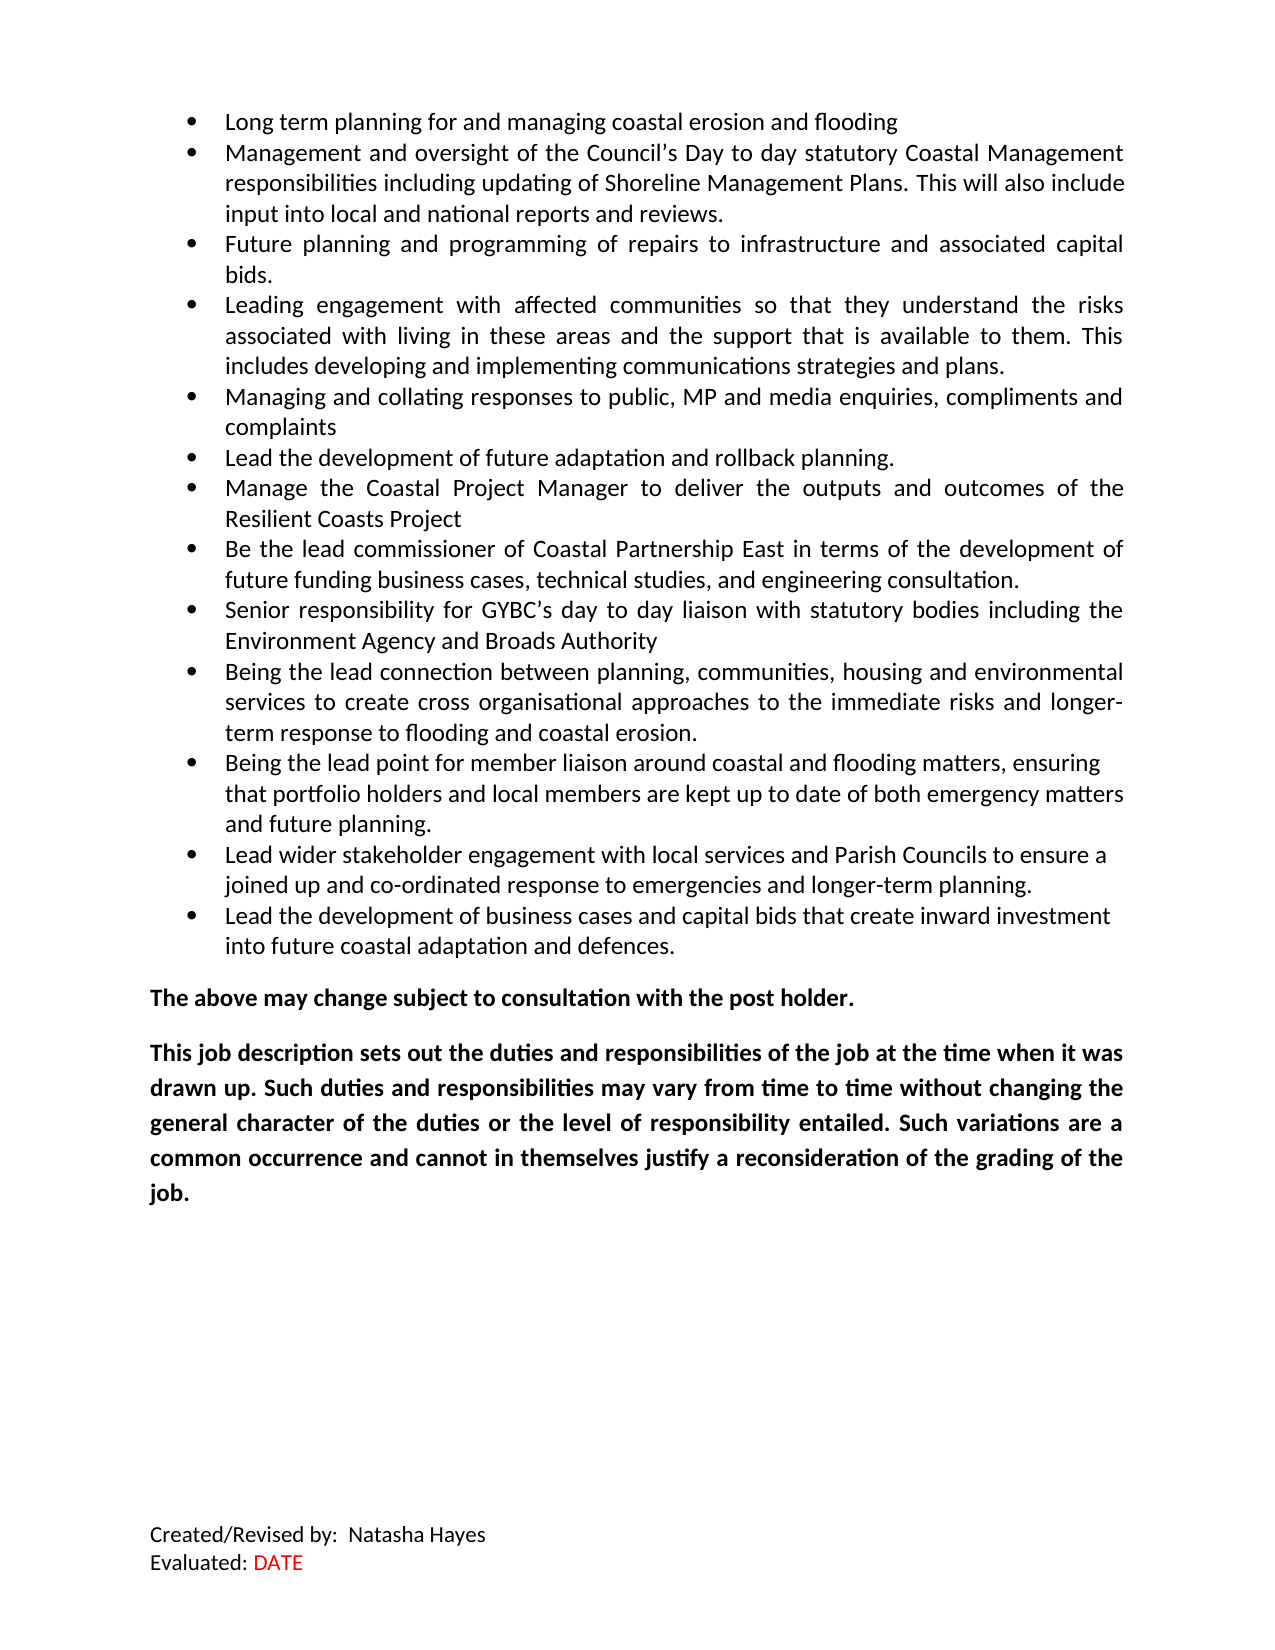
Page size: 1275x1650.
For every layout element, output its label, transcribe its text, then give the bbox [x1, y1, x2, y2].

list Lead wider stakeholder engagement with local services and Parish Councils to ensure a joined up and co-ordinated response to emergencies and longer-term planning. [187, 839, 1125, 900]
list Management and oversight of the Council’s Day to day statutory Coastal Management responsibilities including updating of Shoreline Management Plans. This will also include input into local and national reports and reviews. [187, 137, 1125, 228]
list Manage the Coastal Project Manager to deliver the outputs and outcomes of the Resilient Coasts Project [187, 473, 1125, 534]
list Leading engagement with affected communities so that they understand the risks associated with living in these areas and the support that is available to them. This includes developing and implementing communications strategies and plans. [187, 289, 1125, 381]
list Being the lead point for member liaison around coastal and flooding matters, ensuring that portfolio holders and local members are kept up to date of both emergency matters and future planning. [187, 747, 1125, 839]
list Be the lead commissioner of Coastal Partnership East in terms of the development of future funding business cases, technical studies, and engineering consultation. [187, 534, 1125, 595]
list Lead the development of business cases and capital bids that create inward investment into future coastal adaptation and defences. [187, 900, 1125, 961]
text This job description sets out the duties and responsibilities of the job at the time when it was drawn up. Such duties and responsibilities may vary from time to time without changing the general character of the duties or the level of responsibility entailed. Such variations are a common occurrence and cannot in themselves justify a reconsideration of the grading of the job. [150, 1038, 1125, 1208]
list Future planning and programming of repairs to infrastructure and associated capital bids. [187, 228, 1125, 289]
list Lead the development of future adaptation and rollback planning. [187, 442, 1125, 473]
text The above may change subject to consultation with the post holder. [150, 982, 1125, 1012]
list Managing and collating responses to public, MP and media enquiries, compliments and complaints [187, 381, 1125, 442]
list Being the lead connection between planning, communities, housing and environmental services to create cross organisational approaches to the immediate risks and longer-term response to flooding and coastal erosion. [187, 656, 1125, 747]
list Long term planning for and managing coastal erosion and flooding [187, 106, 1125, 137]
list Senior responsibility for GYBC’s day to day liaison with statutory bodies including the Environment Agency and Broads Authority [187, 595, 1125, 656]
